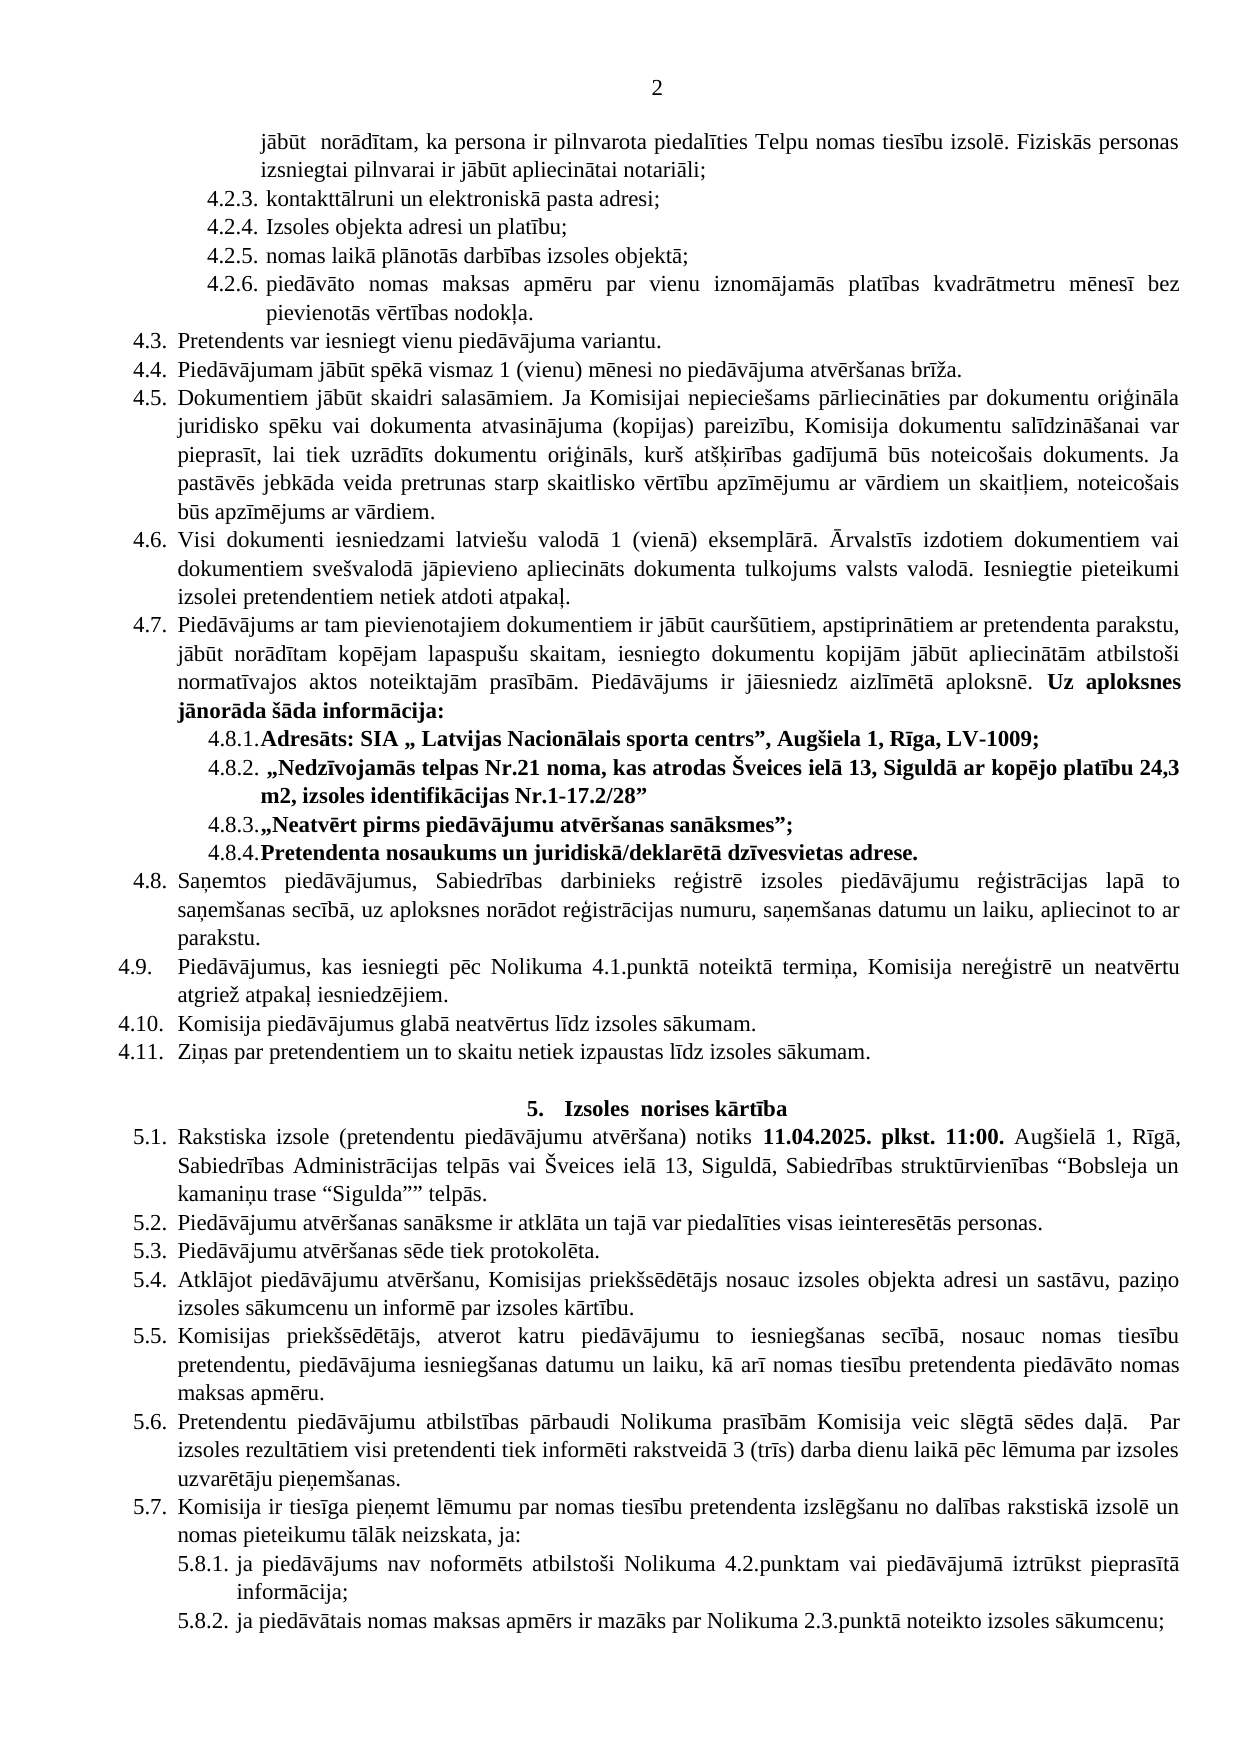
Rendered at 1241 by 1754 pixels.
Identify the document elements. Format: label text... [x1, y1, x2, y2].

list Ziņas par pretendentiem un to skaitu netiek izpaustas līdz izsoles sākumam. [118, 1038, 1181, 1064]
list „Nedzīvojamās telpas Nr.21 noma, kas atrodas Šveices ielā 13, Siguldā ar kopējo platību 24,3 m2, izsoles identifikācijas Nr.1-17.2/28” [208, 754, 1181, 808]
list Pretendenta nosaukums un juridiskā/deklarētā dzīvesvietas adrese. [208, 839, 1181, 865]
list Rakstiska izsole (pretendentu piedāvājumu atvēršana) notiks 11.04.2025. plkst. 11:00. Augšielā 1, Rīgā, Sabiedrības Administrācijas telpās vai Šveices ielā 13, Siguldā, Sabiedrības struktūrvienības “Bobsleja un kamaniņu trase “Sigulda”” telpās. [133, 1123, 1181, 1207]
list Atklājot piedāvājumu atvēršanu, Komisijas priekšsēdētājs nosauc izsoles objekta adresi un sastāvu, paziņo izsoles sākumcenu un informē par izsoles kārtību. [133, 1266, 1181, 1320]
list nomas laikā plānotās darbības izsoles objektā; [207, 242, 1181, 268]
list Piedāvājumu atvēršanas sanāksme ir atklāta un tajā var piedalīties visas ieinteresētās personas. [133, 1209, 1181, 1235]
list Komisija piedāvājumus glabā neatvērtus līdz izsoles sākumam. [118, 1010, 1181, 1036]
list Komisijas priekšsēdētājs, atverot katru piedāvājumu to iesniegšanas secībā, nosauc nomas tiesību pretendentu, piedāvājuma iesniegšanas datumu un laiku, kā arī nomas tiesību pretendenta piedāvāto nomas maksas apmēru. [133, 1322, 1181, 1406]
list Izsoles norises kārtība [133, 1095, 1181, 1121]
list Pretendentu piedāvājumu atbilstības pārbaudi Nolikuma prasībām Komisija veic slēgtā sēdes daļā. Par izsoles rezultātiem visi pretendenti tiek informēti rakstveidā 3 (trīs) darba dienu laikā pēc lēmuma par izsoles uzvarētāju pieņemšanas. [133, 1408, 1181, 1491]
list Visi dokumenti iesniedzami latviešu valodā 1 (vienā) eksemplārā. Ārvalstīs izdotiem dokumentiem vai dokumentiem svešvalodā jāpievieno apliecināts dokumenta tulkojums valsts valodā. Iesniegtie pieteikumi izsolei pretendentiem netiek atdoti atpakaļ. [133, 526, 1181, 609]
list Komisija ir tiesīga pieņemt lēmumu par nomas tiesību pretendenta izslēgšanu no dalības rakstiskā izsolē un nomas pieteikumu tālāk neizskata, ja: [133, 1493, 1181, 1548]
list Pretendents var iesniegt vienu piedāvājuma variantu. [133, 327, 1181, 353]
list Izsoles objekta adresi un platību; [207, 213, 1181, 240]
list Piedāvājums ar tam pievienotajiem dokumentiem ir jābūt cauršūtiem, apstiprinātiem ar pretendenta parakstu, jābūt norādītam kopējam lapaspušu skaitam, iesniegto dokumentu kopijām jābūt apliecinātām atbilstoši normatīvajos aktos noteiktajām prasībām. Piedāvājums ir jāiesniedz aizlīmētā aploksnē. Uz aploksnes jānorāda šāda informācija: [133, 612, 1181, 723]
list Saņemtos piedāvājumus, Sabiedrības darbinieks reģistrē izsoles piedāvājumu reģistrācijas lapā to saņemšanas secībā, uz aploksnes norādot reģistrācijas numuru, saņemšanas datumu un laiku, apliecinot to ar parakstu. [133, 867, 1181, 951]
list Adresāts: SIA „ Latvijas Nacionālais sporta centrs”, Augšiela 1, Rīga, LV-1009; [208, 725, 1181, 752]
list Dokumentiem jābūt skaidri salasāmiem. Ja Komisijai nepieciešams pārliecināties par dokumentu oriģināla juridisko spēku vai dokumenta atvasinājuma (kopijas) pareizību, Komisija dokumentu salīdzināšanai var pieprasīt, lai tiek uzrādīts dokumentu oriģināls, kurš atšķirības gadījumā būs noteicošais dokuments. Ja pastāvēs jebkāda veida pretrunas starp skaitlisko vērtību apzīmējumu ar vārdiem un skaitļiem, noteicošais būs apzīmējums ar vārdiem. [133, 384, 1181, 524]
list kontakttālruni un elektroniskā pasta adresi; [207, 185, 1181, 211]
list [207, 128, 1181, 183]
list Piedāvājumam jābūt spēkā vismaz 1 (vienu) mēnesi no piedāvājuma atvēršanas brīža. [133, 356, 1181, 382]
list Piedāvājumus, kas iesniegti pēc Nolikuma 4.1.punktā noteiktā termiņa, Komisija nereģistrē un neatvērtu atgriež atpakaļ iesniedzējiem. [118, 953, 1181, 1008]
list Piedāvājumu atvēršanas sēde tiek protokolēta. [133, 1237, 1181, 1263]
list „Neatvērt pirms piedāvājumu atvēršanas sanāksmes”; [208, 811, 1181, 837]
list ja piedāvājums nav noformēts atbilstoši Nolikuma 4.2.punktam vai piedāvājumā iztrūkst pieprasītā informācija; [177, 1550, 1181, 1605]
list ja piedāvātais nomas maksas apmērs ir mazāks par Nolikuma 2.3.punktā noteikto izsoles sākumcenu; [177, 1607, 1181, 1633]
list piedāvāto nomas maksas apmēru par vienu iznomājamās platības kvadrātmetru mēnesī bez pievienotās vērtības nodokļa. [207, 270, 1181, 325]
